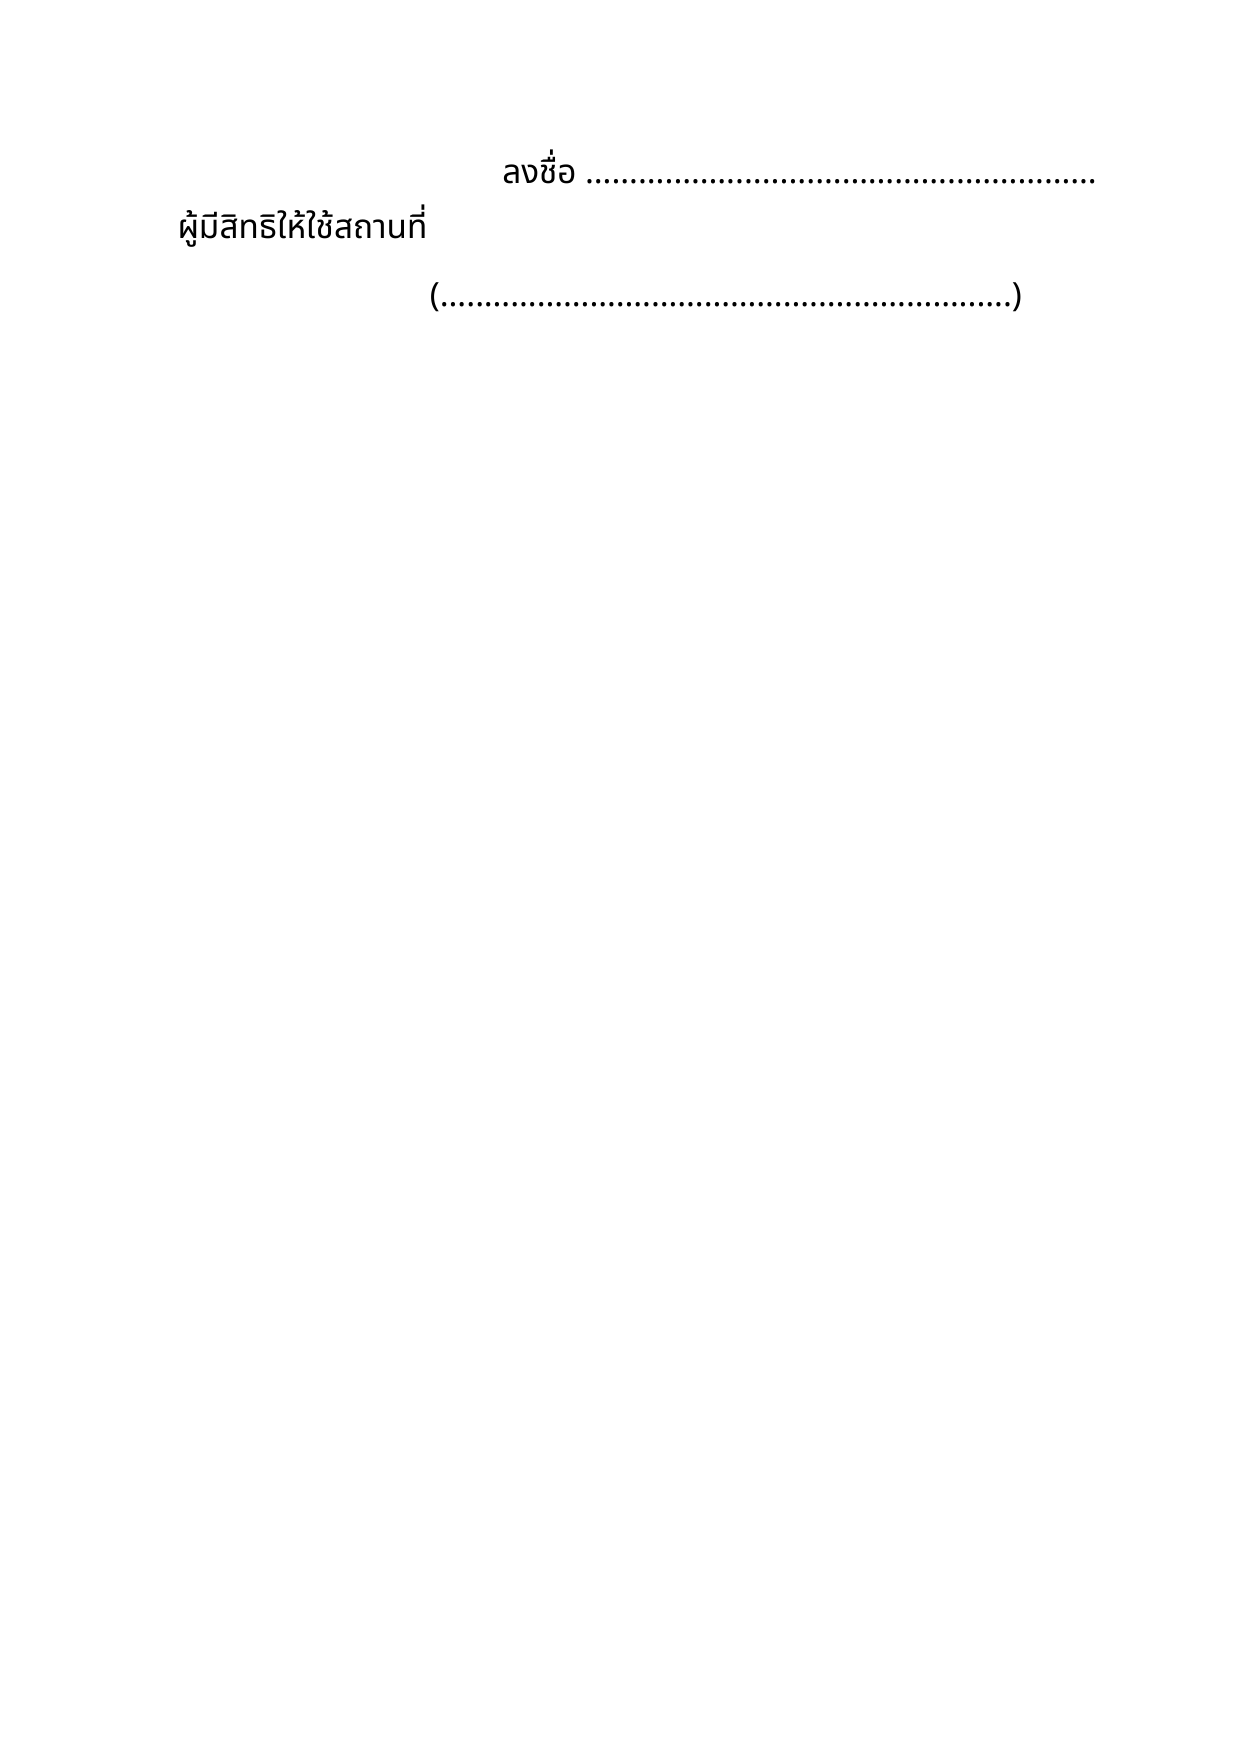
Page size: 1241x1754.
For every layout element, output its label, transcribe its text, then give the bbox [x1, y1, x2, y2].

text ลงชื่อ ………..…….........…………….….………… ผู้มีสิทธิให้ใช้สถานที่ [177, 148, 1122, 254]
text (…..…………….…………………..……………..….) [177, 271, 1122, 317]
